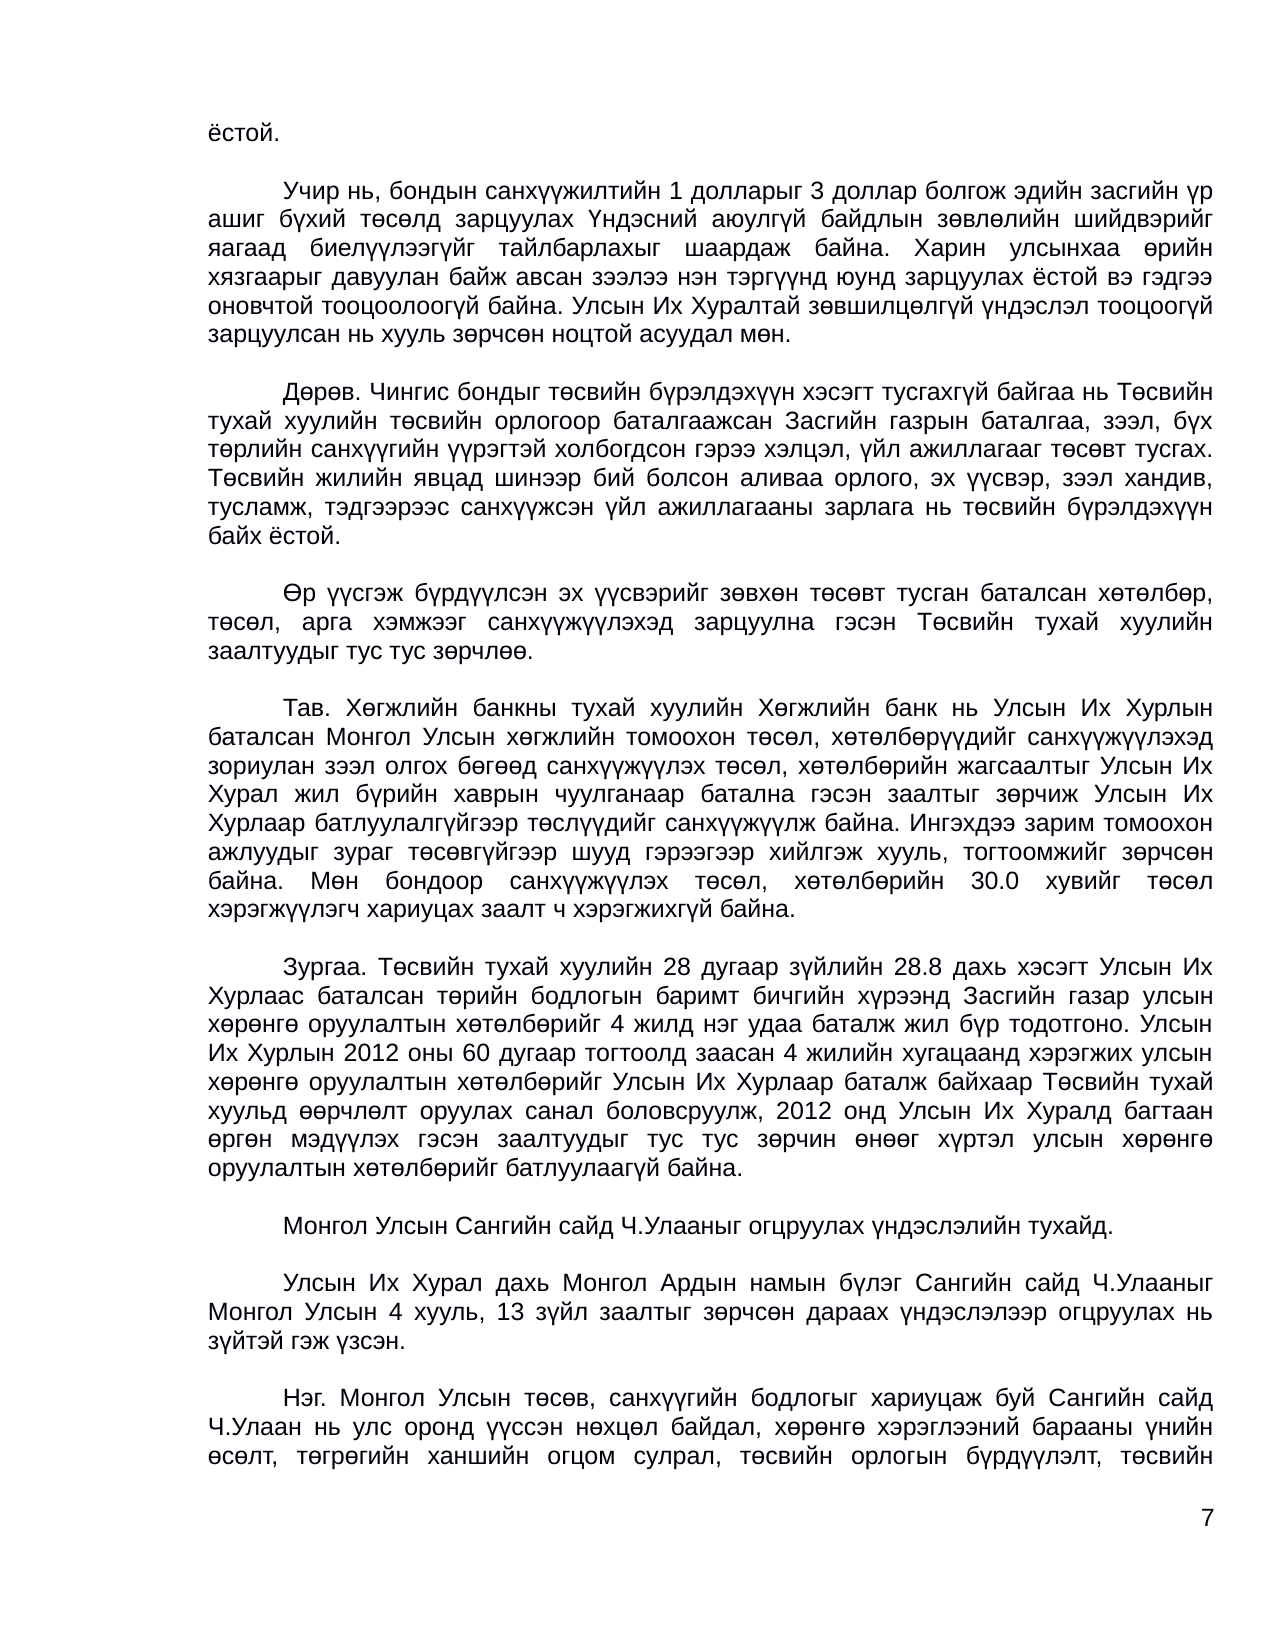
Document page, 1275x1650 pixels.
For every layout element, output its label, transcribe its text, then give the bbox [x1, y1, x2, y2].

text Өр үүсгэж бүрдүүлсэн эх үүсвэрийг зөвхөн төсөвт тусган баталсан хөтөлбөр, төсөл, арга хэмжээг санхүүжүүлэхэд зарцуулна гэсэн Төсвийн тухай хуулийн заалтуудыг тус тус зөрчлөө. [208, 578, 1214, 664]
text Тав. Хөгжлийн банкны тухай хуулийн Хөгжлийн банк нь Улсын Их Хурлын баталсан Монгол Улсын хөгжлийн томоохон төсөл, хөтөлбөрүүдийг санхүүжүүлэхэд зориулан зээл олгох бөгөөд санхүүжүүлэх төсөл, хөтөлбөрийн жагсаалтыг Улсын Их Хурал жил бүрийн хаврын чуулганаар батална гэсэн заалтыг зөрчиж Улсын Их Хурлаар батлуулалгүйгээр төслүүдийг санхүүжүүлж байна. Ингэхдээ зарим томоохон ажлуудыг зураг төсөвгүйгээр шууд гэрээгээр хийлгэж хууль, тогтоомжийг зөрчсөн байна. Мөн бондоор санхүүжүүлэх төсөл, хөтөлбөрийн 30.0 хувийг төсөл хэрэгжүүлэгч хариуцах заалт ч хэрэгжихгүй байна. [208, 693, 1214, 923]
text Учир нь, бондын санхүүжилтийн 1 долларыг 3 доллар болгож эдийн засгийн үр ашиг бүхий төсөлд зарцуулах Үндэсний аюулгүй байдлын зөвлөлийн шийдвэрийг яагаад биелүүлээгүйг тайлбарлахыг шаардаж байна. Харин улсынхаа өрийн хязгаарыг давуулан байж авсан зээлээ нэн тэргүүнд юунд зарцуулах ёстой вэ гэдгээ оновчтой тооцоолоогүй байна. Улсын Их Хуралтай зөвшилцөлгүй үндэслэл тооцоогүй зарцуулсан нь хууль зөрчсөн ноцтой асуудал мөн. [208, 176, 1214, 348]
text Улсын Их Хурал дахь Монгол Ардын намын бүлэг Сангийн сайд Ч.Улааныг Монгол Улсын 4 хууль, 13 зүйл заалтыг зөрчсөн дараах үндэслэлээр огцруулах нь зүйтэй гэж үзсэн. [208, 1268, 1214, 1354]
text Зургаа. Төсвийн тухай хуулийн 28 дугаар зүйлийн 28.8 дахь хэсэгт Улсын Их Хурлаас баталсан төрийн бодлогын баримт бичгийн хүрээнд Засгийн газар улсын хөрөнгө оруулалтын хөтөлбөрийг 4 жилд нэг удаа баталж жил бүр тодотгоно. Улсын Их Хурлын 2012 оны 60 дугаар тогтоолд заасан 4 жилийн хугацаанд хэрэгжих улсын хөрөнгө оруулалтын хөтөлбөрийг Улсын Их Хурлаар баталж байхаар Төсвийн тухай хуульд өөрчлөлт оруулах санал боловсруулж, 2012 онд Улсын Их Хуралд багтаан өргөн мэдүүлэх гэсэн заалтуудыг тус тус зөрчин өнөөг хүртэл улсын хөрөнгө оруулалтын хөтөлбөрийг батлуулаагүй байна. [208, 952, 1214, 1182]
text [208, 1383, 1214, 1469]
text Дөрөв. Чингис бондыг төсвийн бүрэлдэхүүн хэсэгт тусгахгүй байгаа нь Төсвийн тухай хуулийн төсвийн орлогоор баталгаажсан Засгийн газрын баталгаа, зээл, бүх төрлийн санхүүгийн үүрэгтэй холбогдсон гэрээ хэлцэл, үйл ажиллагааг төсөвт тусгах. Төсвийн жилийн явцад шинээр бий болсон аливаа орлого, эх үүсвэр, зээл хандив, тусламж, тэдгээрээс санхүүжсэн үйл ажиллагааны зарлага нь төсвийн бүрэлдэхүүн байх ёстой. [208, 377, 1214, 549]
text Монгол Улсын Сангийн сайд Ч.Улааныг огцруулах үндэслэлийн тухайд. [208, 1211, 1214, 1239]
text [208, 118, 1214, 147]
